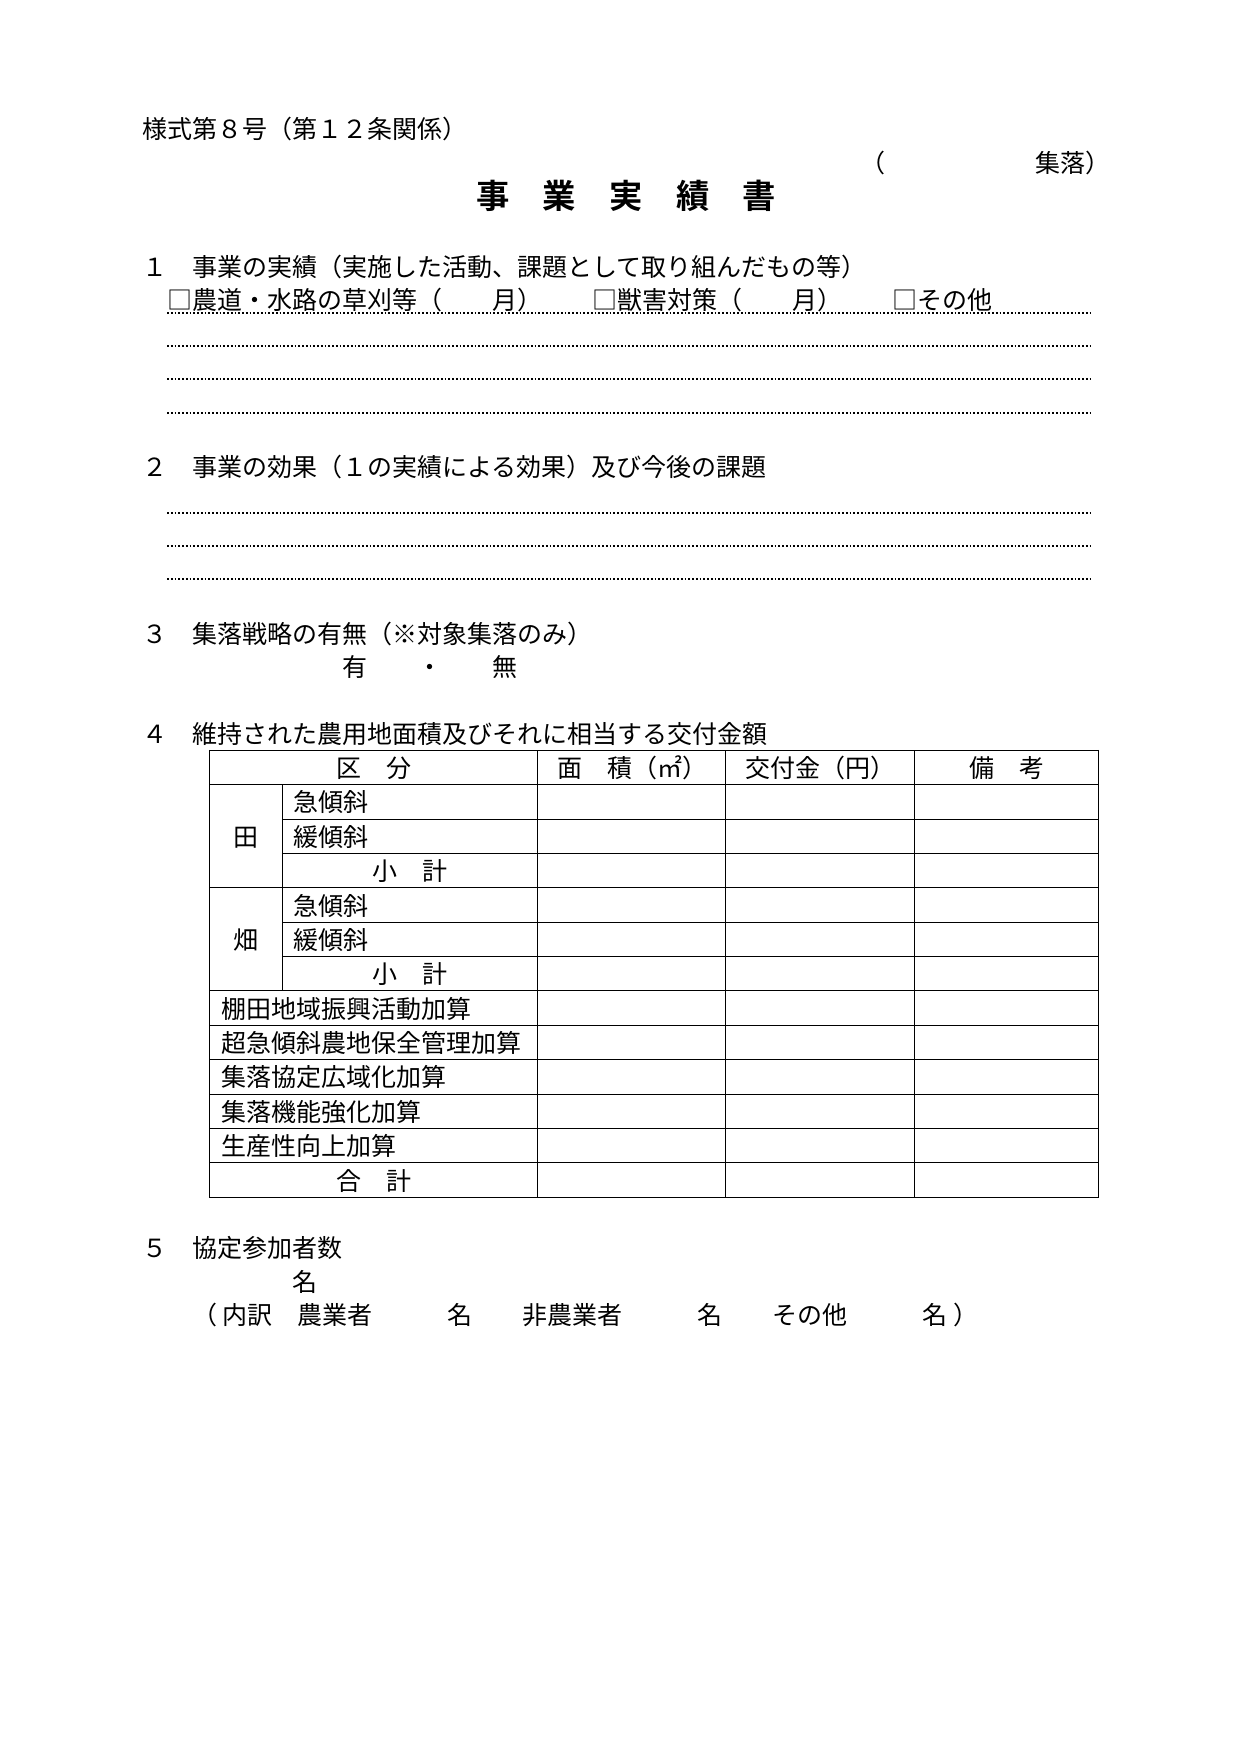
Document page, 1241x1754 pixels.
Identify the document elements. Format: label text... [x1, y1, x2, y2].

text 様式第８号（第１２条関係） [142, 112, 1122, 146]
table_cell 集落協定広域化加算 [210, 1060, 537, 1093]
text （ 集落） [142, 146, 1110, 179]
text ５ 協定参加者数 [142, 1231, 1122, 1264]
table_cell [538, 820, 725, 853]
table_cell 緩傾斜 [283, 820, 537, 853]
table_cell 緩傾斜 [283, 923, 537, 956]
table_cell 急傾斜 [283, 785, 537, 818]
table_cell 生産性向上加算 [210, 1129, 537, 1162]
text 名 [142, 1264, 1122, 1298]
table_cell [915, 1026, 1098, 1059]
table_cell [538, 923, 725, 956]
table_cell [538, 957, 725, 990]
table_cell [915, 1060, 1098, 1093]
table_cell [538, 785, 725, 818]
table_cell [915, 820, 1098, 853]
table_cell [915, 854, 1098, 887]
table_cell [538, 1026, 725, 1059]
text □農道・水路の草刈等（ 月） □獣害対策（ 月） □その他 [142, 283, 1122, 316]
table_cell [726, 1026, 914, 1059]
table_cell [915, 785, 1098, 818]
table_cell [726, 1095, 914, 1128]
table_cell [726, 820, 914, 853]
table_cell [538, 1060, 725, 1093]
table_cell 小 計 [283, 854, 537, 887]
table_cell [726, 888, 914, 922]
table_cell [726, 854, 914, 887]
table_cell [915, 888, 1098, 922]
table_cell [538, 1129, 725, 1162]
table_cell [915, 991, 1098, 1025]
table_cell [915, 923, 1098, 956]
table_cell [726, 1129, 914, 1162]
table_cell 小 計 [283, 957, 537, 990]
text 事 業 実 績 書 [142, 179, 1110, 216]
table_cell [538, 854, 725, 887]
table_cell [726, 785, 914, 818]
table_cell 合 計 [210, 1163, 537, 1197]
table_cell 急傾斜 [283, 888, 537, 922]
table_cell [538, 1095, 725, 1128]
table_header 区 分 [210, 751, 537, 784]
table_cell [726, 991, 914, 1025]
table_cell [726, 923, 914, 956]
table_cell [915, 957, 1098, 990]
table_header 面 積（㎡） [538, 751, 725, 784]
table_cell [538, 991, 725, 1025]
table_cell 集落機能強化加算 [210, 1095, 537, 1128]
table_cell [915, 1163, 1098, 1197]
text １ 事業の実績（実施した活動、課題として取り組んだもの等） [142, 250, 1122, 283]
table_cell [915, 1129, 1098, 1162]
table_cell [915, 1095, 1098, 1128]
table_cell 棚田地域振興活動加算 [210, 991, 537, 1025]
table_header 備 考 [915, 751, 1098, 784]
table_header 交付金（円） [726, 751, 914, 784]
text ２ 事業の効果（１の実績による効果）及び今後の課題 [142, 450, 1122, 483]
text ３ 集落戦略の有無（※対象集落のみ） [142, 616, 1122, 650]
table_cell [538, 888, 725, 922]
table_cell 畑 [210, 888, 282, 990]
table_cell 超急傾斜農地保全管理加算 [210, 1026, 537, 1059]
table_cell [538, 1163, 725, 1197]
table_cell [726, 1163, 914, 1197]
table_cell [726, 1060, 914, 1093]
text 有 ・ 無 [142, 650, 1122, 683]
table_cell [726, 957, 914, 990]
text （ 内訳 農業者 名 非農業者 名 その他 名 ） [142, 1298, 1122, 1331]
table_cell 田 [210, 785, 282, 887]
text ４ 維持された農用地面積及びそれに相当する交付金額 [142, 716, 1122, 750]
